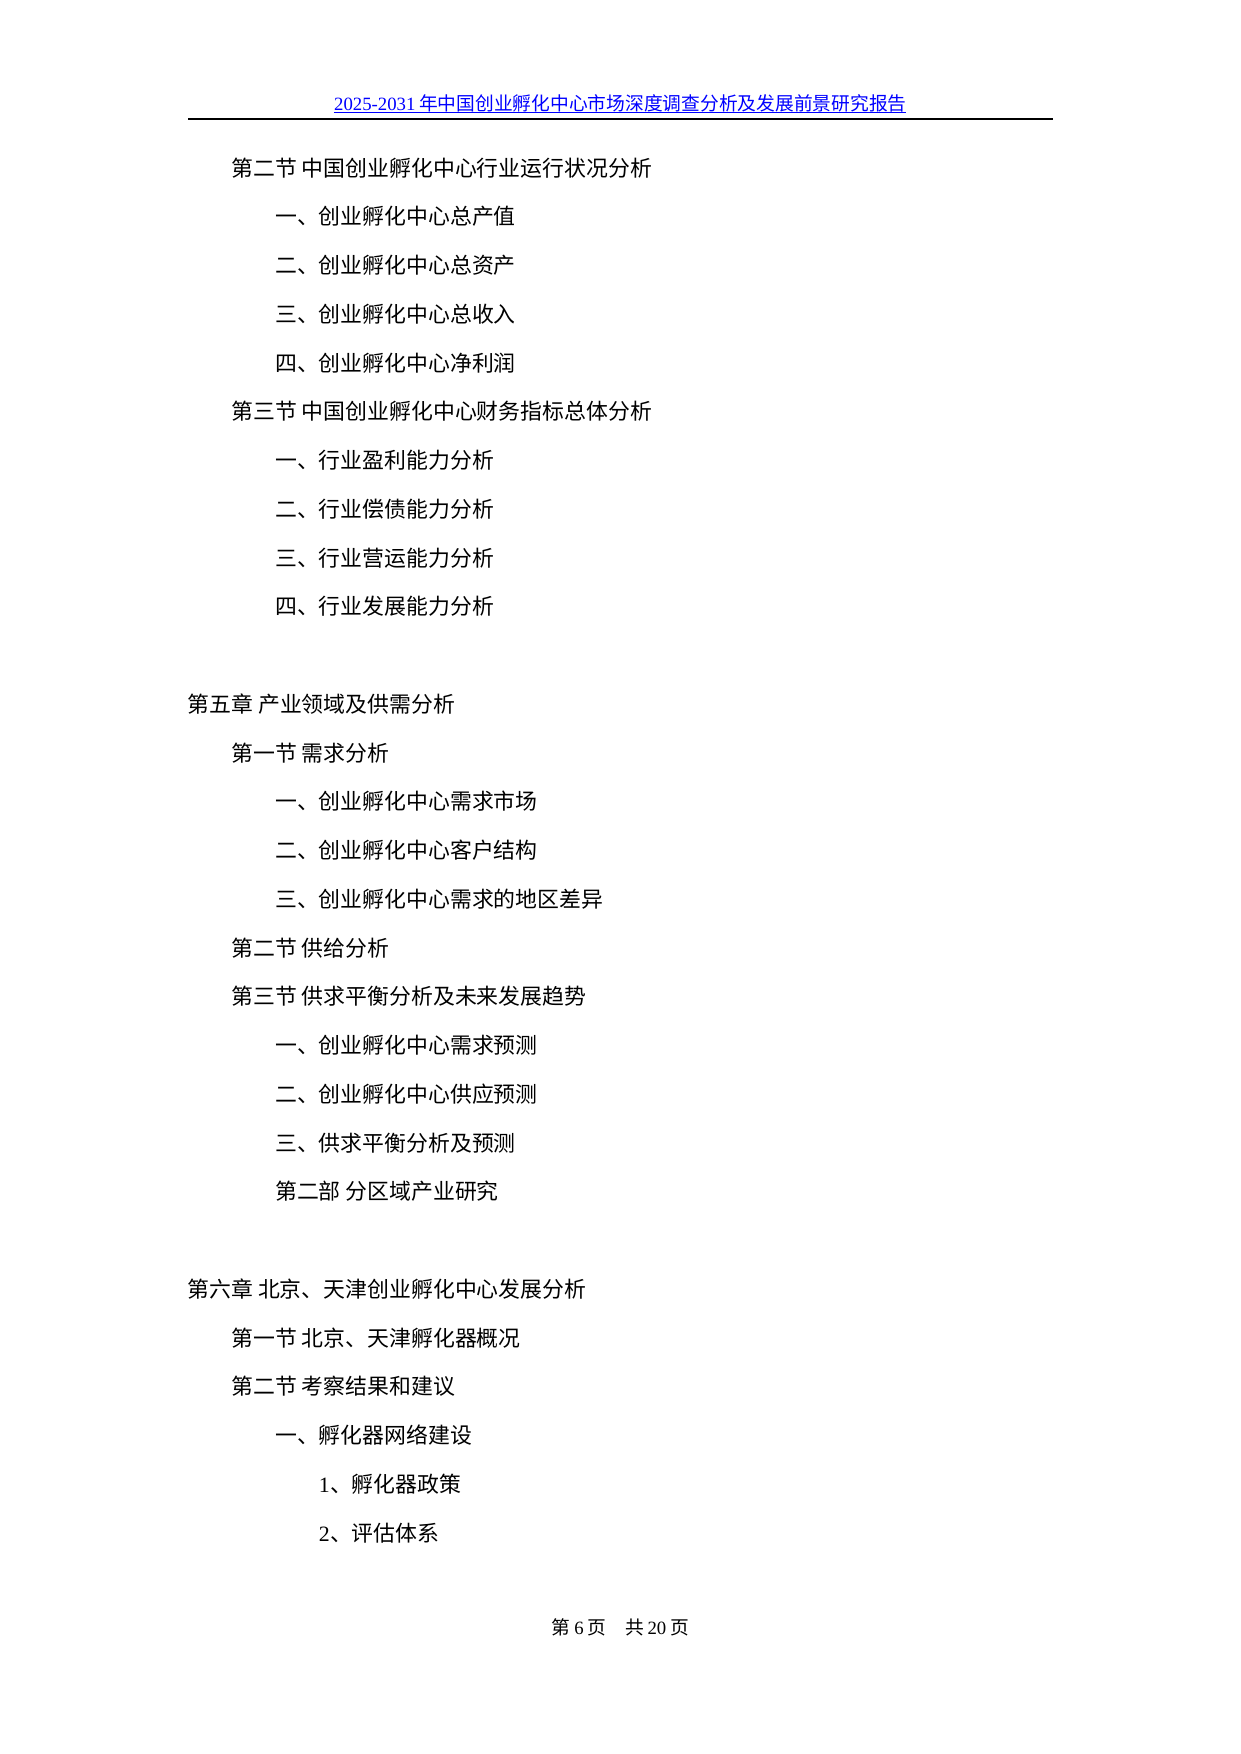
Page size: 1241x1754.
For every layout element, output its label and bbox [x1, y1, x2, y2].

text [187, 150, 1053, 1548]
